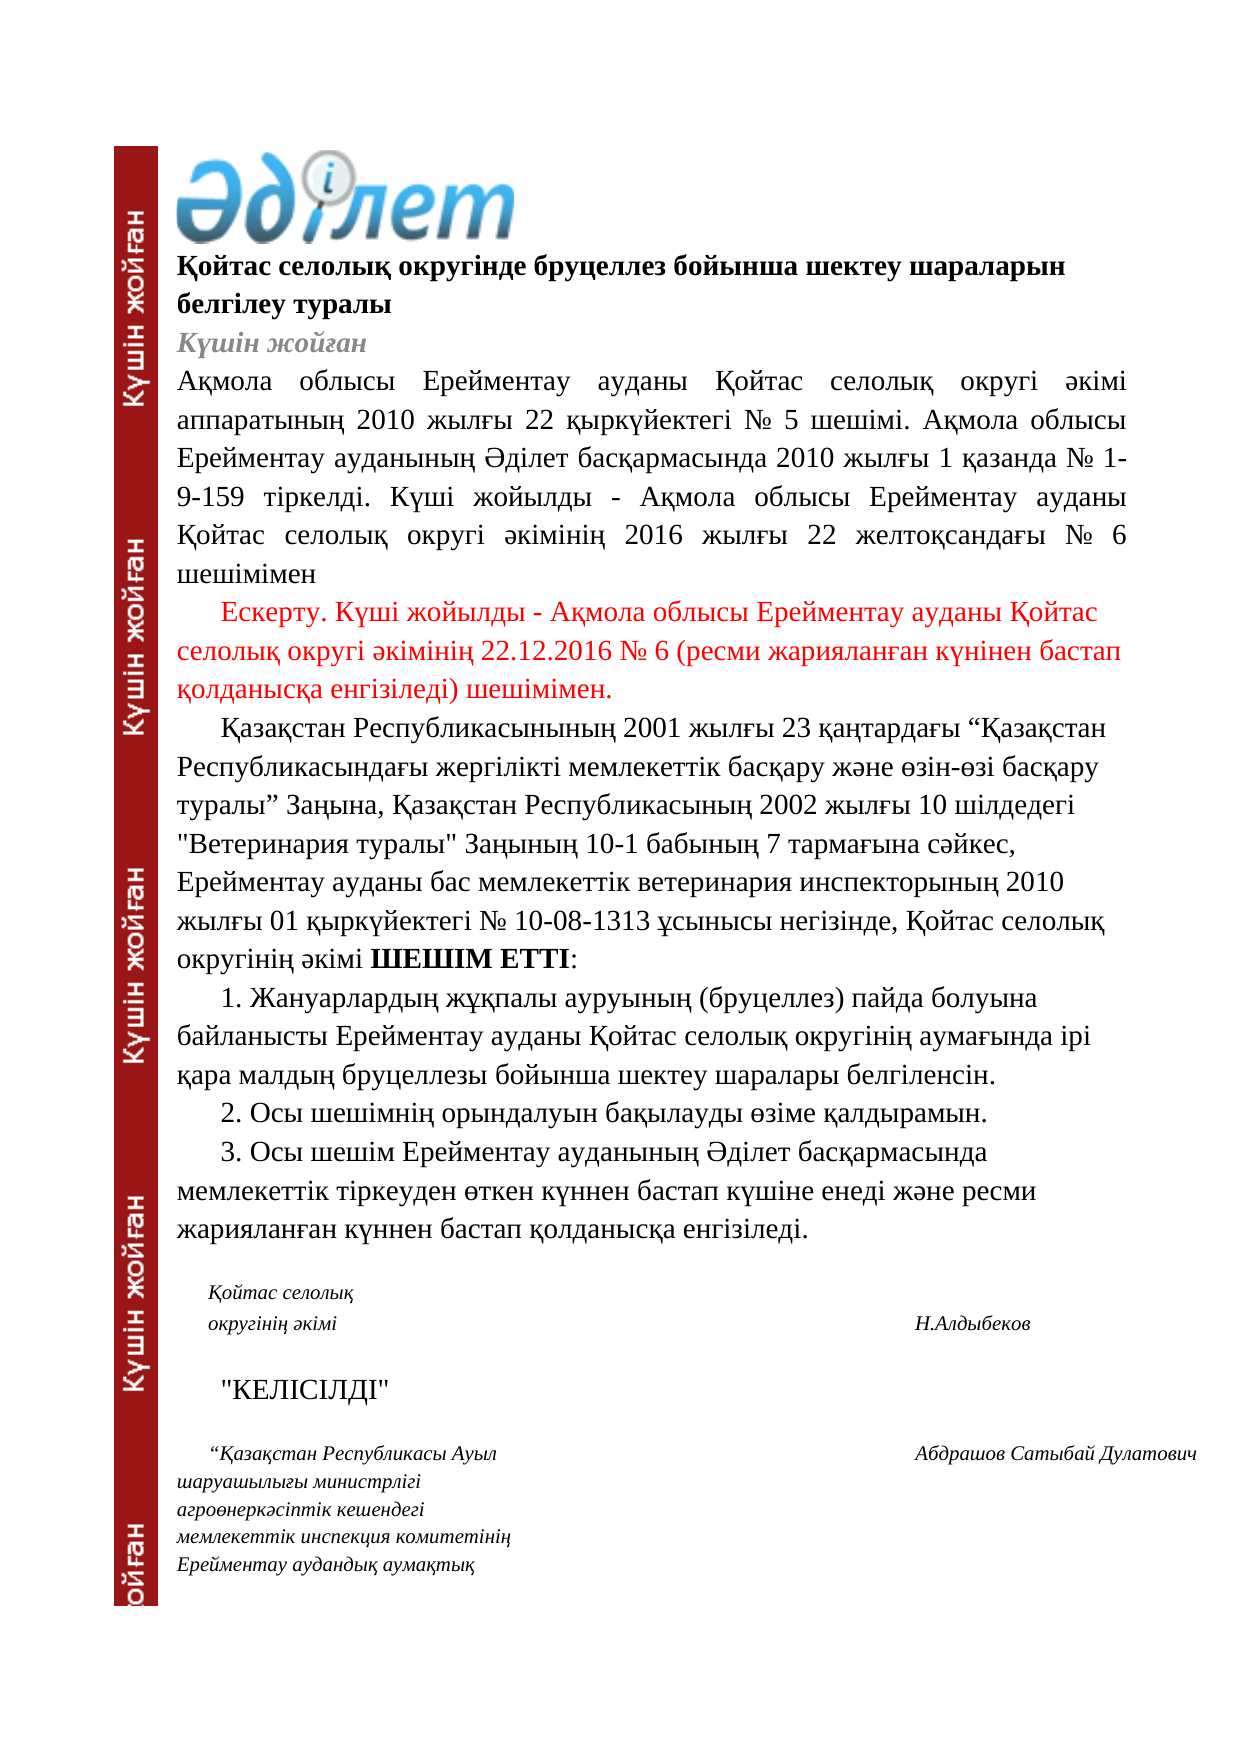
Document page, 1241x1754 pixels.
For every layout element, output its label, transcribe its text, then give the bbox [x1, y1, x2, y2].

picture [114, 1436, 158, 1440]
table_header Абдрашов Сатыбай Дулатович [914, 1440, 1240, 1577]
table_cell Н.Алдыбеков [913, 1310, 1240, 1341]
picture [114, 1577, 158, 1606]
text Қойтас селолық округінде бруцеллез бойынша шектеу шараларын белгілеу туралы [112, 248, 1128, 320]
picture [114, 146, 158, 248]
picture [176, 150, 515, 244]
text Ақмола облысы Ерейментау ауданы Қойтас селолық округі әкімі аппаратының 2010 жылғы 22 қыркүйектегі № 5 шешімі. Ақмола облысы Ерейментау ауданының Әділет басқармасында 2010 жылғы 1 қазанда № 1-9-159 тіркелді. Күші жойылды - Ақмола облысы Ерейментау ауданы Қойтас селолық округі әкімінің 2016 жылғы 22 желтоқсандағы № 6 шешімімен [112, 363, 1128, 589]
text Ескерту. Күші жойылды - Ақмола облысы Ерейментау ауданы Қойтас селолық округі әкімінің 22.12.2016 № 6 (ресми жарияланған күнінен бастап қолданысқа енгізіледі) шешімімен. Қазақстан Республикасынының 2001 жылғы 23 қаңтардағы “Қазақстан Республикасындағы жергілікті мемлекеттік басқару және өзін-өзі басқару туралы” Заңына, Қазақстан Республикасының 2002 жылғы 10 шілдедегі "Ветеринария туралы" Заңының 10-1 бабының 7 тармағына сәйкес, Ерейментау ауданы бас мемлекеттік ветеринария инспекторының 2010 жылғы 01 қыркүйектегі № 10-08-1313 ұсынысы негізінде, Қойтас селолық округінің әкімі ШЕШІМ ЕТТІ: 1. Жануарлардың жұқпалы ауруының (бруцеллез) пайда болуына байланысты Ерейментау ауданы Қойтас селолық округінің аумағында ірі қара малдың бруцеллезы бойынша шектеу шаралары белгіленсін. 2. Осы шешімнің орындалуын бақылауды өзіме қалдырамын. 3. Осы шешім Ерейментау ауданының Әділет басқармасында мемлекеттік тіркеуден өткен күннен бастап күшіне енеді және ресми жарияланған күннен бастап қолданысқа енгізіледі. [112, 594, 1128, 1275]
picture [114, 1275, 158, 1279]
picture [114, 358, 158, 363]
text "КЕЛІСІЛДІ" [112, 1341, 1128, 1436]
picture [114, 320, 158, 325]
picture [114, 589, 158, 594]
table_cell округінің әкімі [101, 1310, 913, 1341]
text Күшін жойған [112, 325, 1128, 358]
table_header Қойтас селолық [101, 1279, 1240, 1310]
